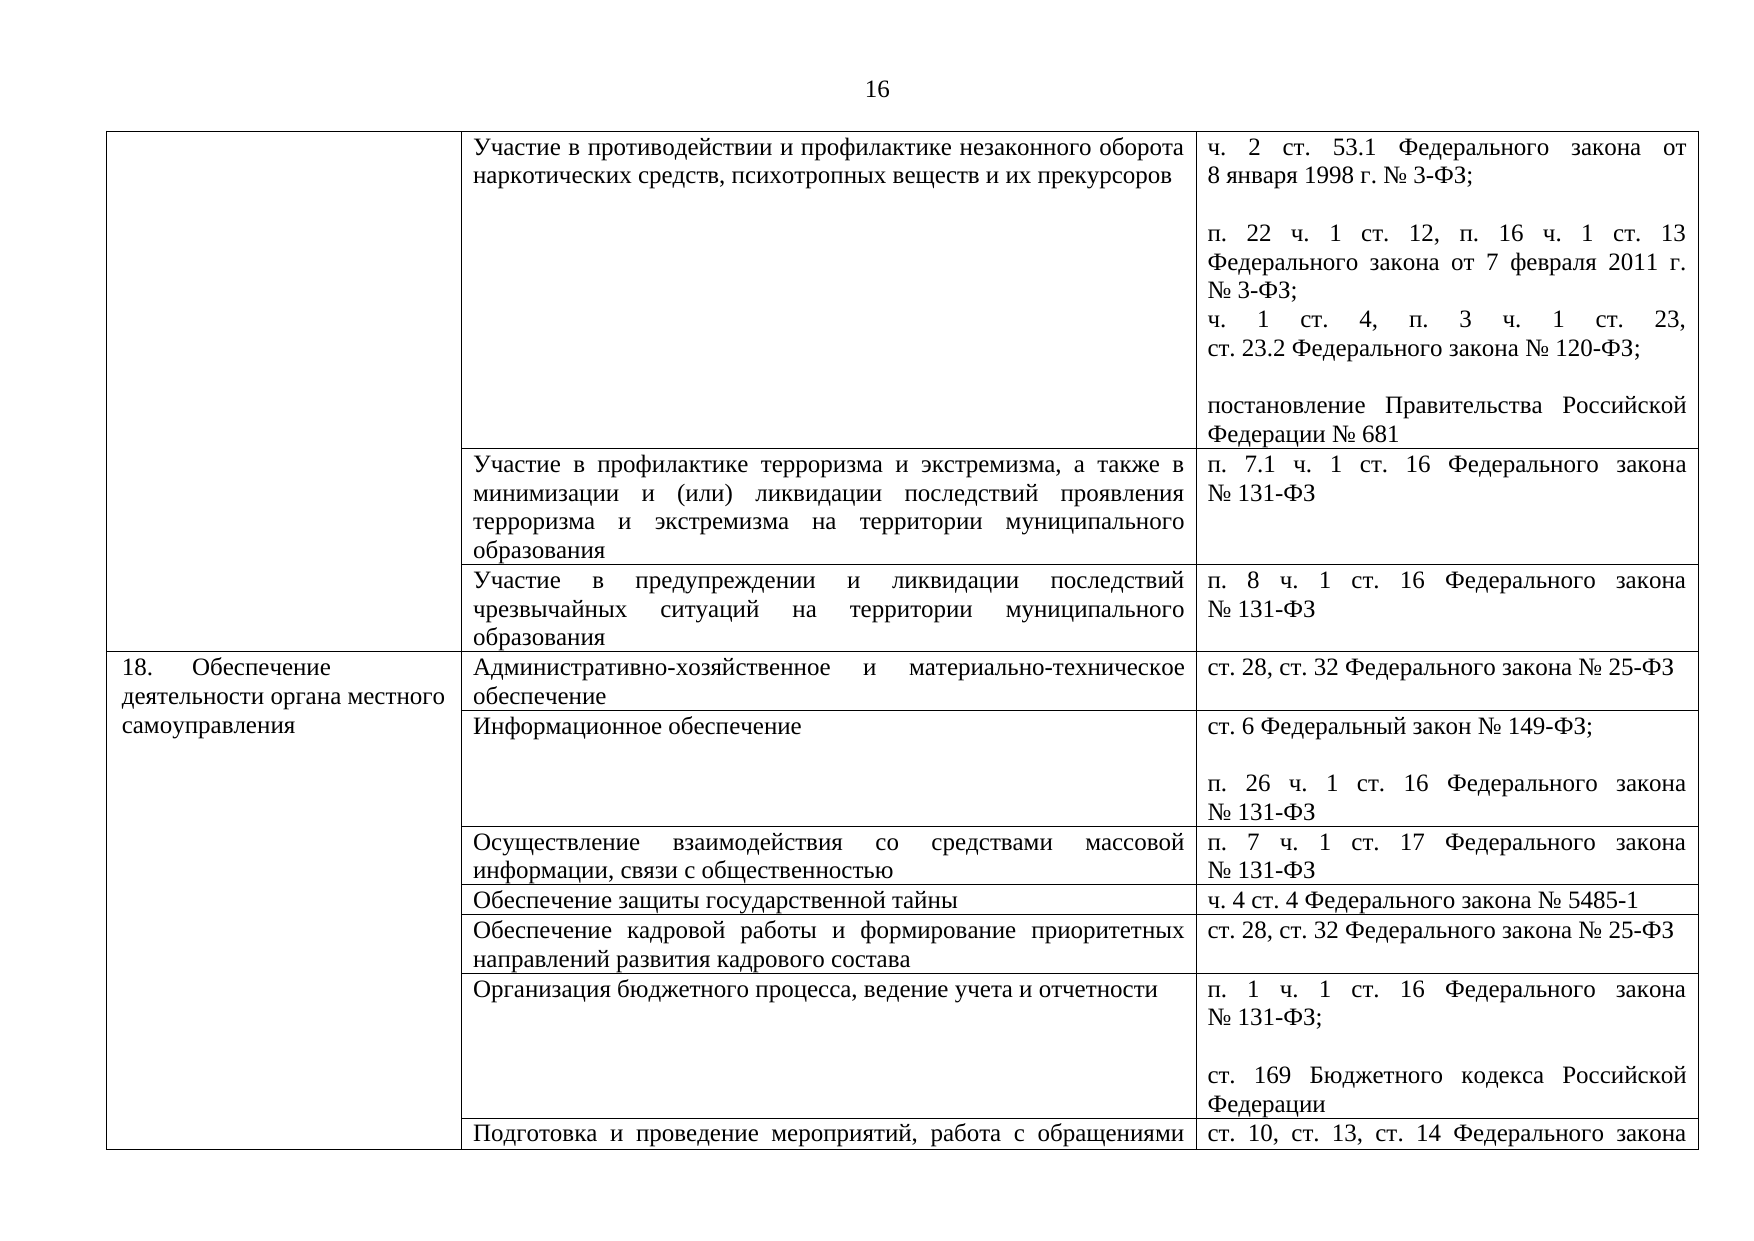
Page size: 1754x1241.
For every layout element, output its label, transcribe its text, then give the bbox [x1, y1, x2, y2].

table_cell п. 7 ч. 1 ст. 17 Федерального закона № 131-ФЗ [1197, 827, 1698, 884]
table_cell Обеспечение защиты государственной тайны [462, 885, 1196, 914]
table_cell Осуществление взаимодействия со средствами массовой информации, связи с общественностью [462, 827, 1196, 884]
table_cell ст. 6 Федеральный закон № 149-ФЗ; п. 26 ч. 1 ст. 16 Федерального закона № 131-ФЗ [1197, 711, 1698, 826]
table_cell Участие в противодействии и профилактике незаконного оборота наркотических средств, психотропных веществ и их прекурсоров [462, 132, 1196, 448]
table_cell Организация бюджетного процесса, ведение учета и отчетности [462, 974, 1196, 1117]
table_cell ч. 2 ст. 53.1 Федерального закона от 8 января 1998 г. № 3-ФЗ; п. 22 ч. 1 ст. 12, п. 16 ч. 1 ст. 13 Федерального закона от 7 февраля 2011 г. № 3-ФЗ; ч. 1 ст. 4, п. 3 ч. 1 ст. 23, ст. 23.2 Федерального закона № 120-ФЗ; постановление Правительства Российской Федерации № 681 [1197, 132, 1698, 448]
table_cell п. 7.1 ч. 1 ст. 16 Федерального закона № 131-ФЗ [1197, 449, 1698, 564]
table_cell Обеспечение кадровой работы и формирование приоритетных направлений развития кадрового состава [462, 915, 1196, 973]
table_cell Участие в профилактике терроризма и экстремизма, а также в минимизации и (или) ликвидации последствий проявления терроризма и экстремизма на территории муниципального образования [462, 449, 1196, 564]
table_cell п. 1 ч. 1 ст. 16 Федерального закона № 131-ФЗ; ст. 169 Бюджетного кодекса Российской Федерации [1197, 974, 1698, 1117]
table_cell Информационное обеспечение [462, 711, 1196, 826]
table_cell Административно-хозяйственное и материально-техническое обеспечение [462, 652, 1196, 710]
table_cell Обеспечение деятельности органа местного самоуправления [107, 652, 461, 1149]
table_cell ст. 28, ст. 32 Федерального закона № 25-ФЗ [1197, 915, 1698, 973]
table_cell п. 8 ч. 1 ст. 16 Федерального закона № 131-ФЗ [1197, 565, 1698, 651]
table_cell ст. 28, ст. 32 Федерального закона № 25-ФЗ [1197, 652, 1698, 710]
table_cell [1197, 1119, 1698, 1149]
table_cell ч. 4 ст. 4 Федерального закона № 5485-1 [1197, 885, 1698, 914]
table_cell Участие в предупреждении и ликвидации последствий чрезвычайных ситуаций на территории муниципального образования [462, 565, 1196, 651]
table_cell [462, 1119, 1196, 1149]
